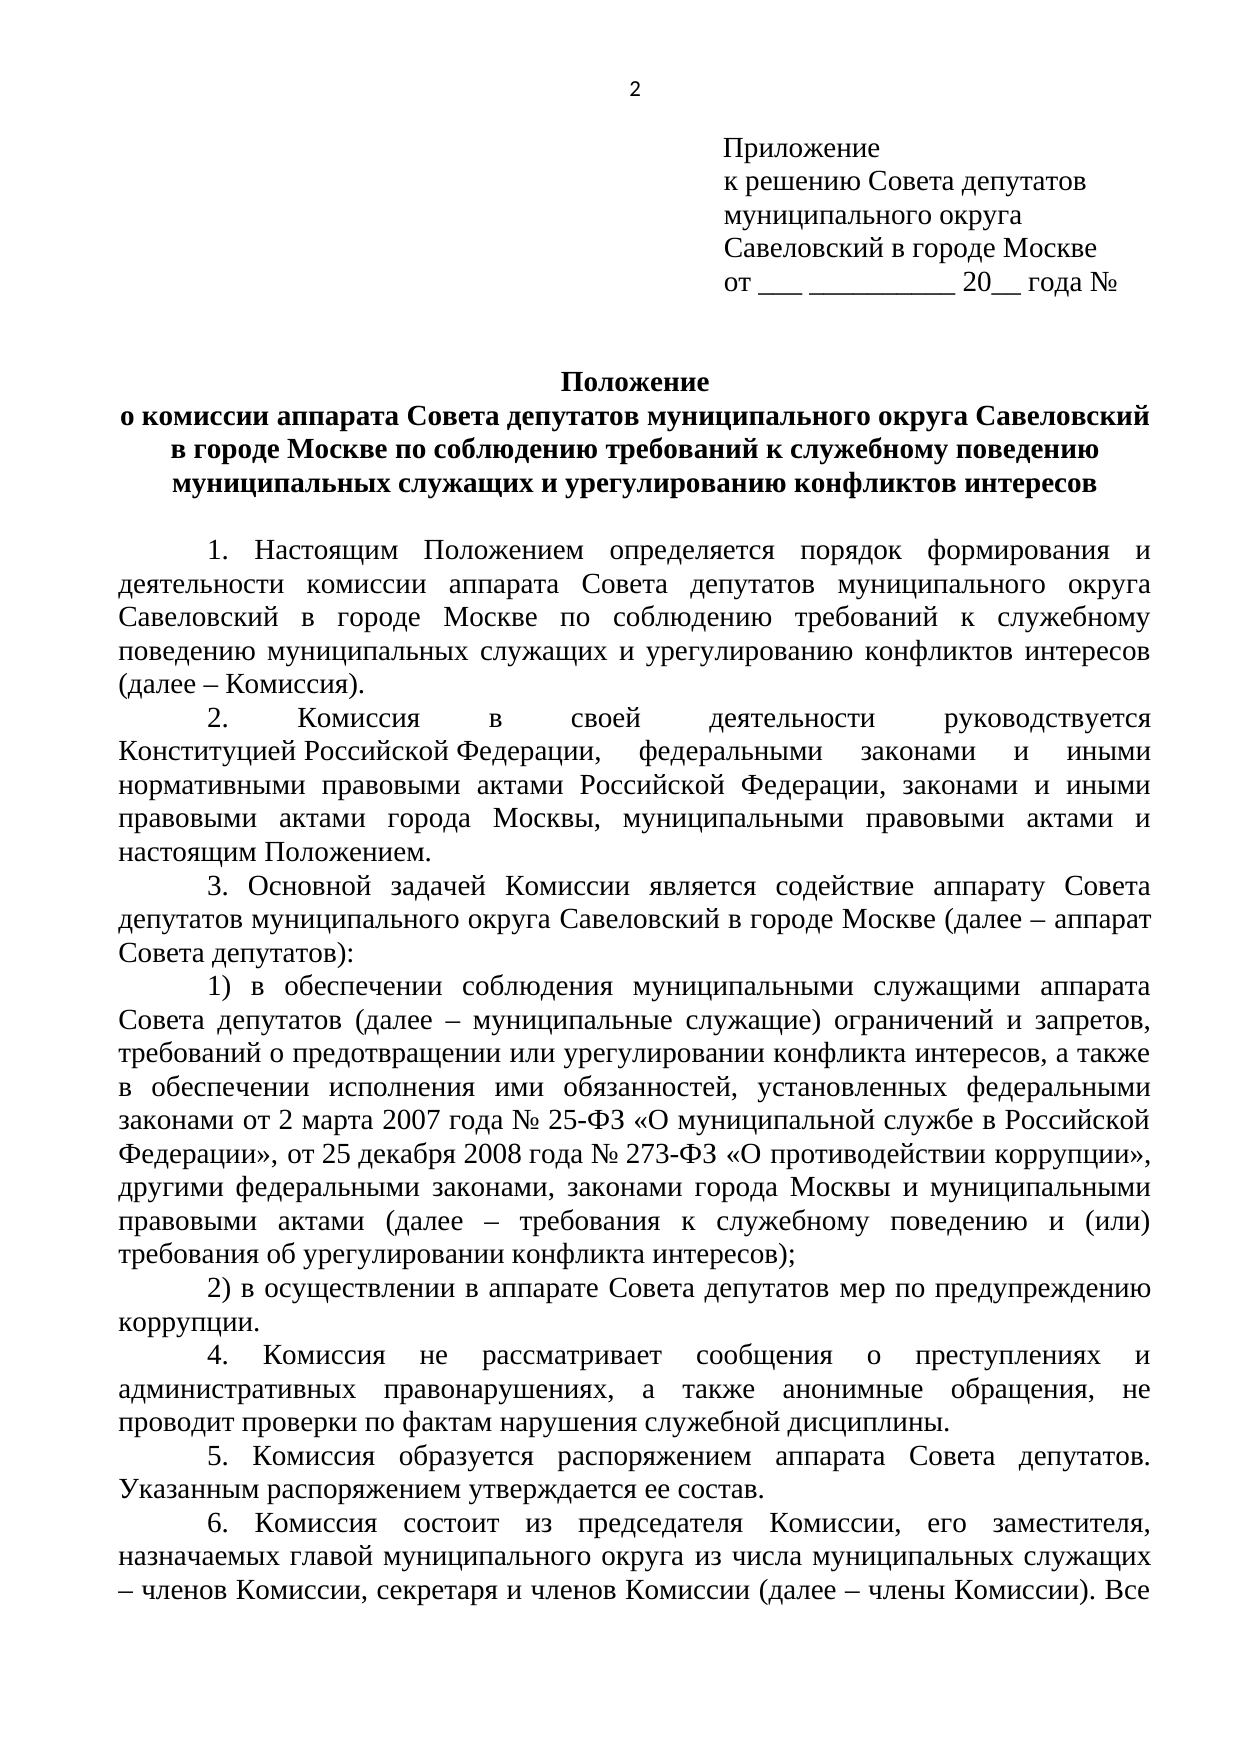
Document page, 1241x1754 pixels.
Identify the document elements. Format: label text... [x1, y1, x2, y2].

text 3. Основной задачей Комиссии является содействие аппарату Совета депутатов муниципального округа Савеловский в городе Москве (далее – аппарат Совета депутатов): [118, 868, 1152, 968]
text к решению Совета депутатов муниципального округа [723, 163, 1152, 230]
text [118, 1505, 1152, 1606]
text 1) в обеспечении соблюдения муниципальными служащими аппарата Совета депутатов (далее – муниципальные служащие) ограничений и запретов, требований о предотвращении или урегулировании конфликта интересов, а также в обеспечении исполнения ими обязанностей, установленных федеральными законами от 2 марта 2007 года № 25-ФЗ «О муниципальной службе в Российской Федерации», от 25 декабря 2008 года № 273-ФЗ «О противодействии коррупции», другими федеральными законами, законами города Москвы и муниципальными правовыми актами (далее – требования к служебному поведению и (или) требования об урегулировании конфликта интересов); [118, 968, 1152, 1270]
text о комиссии аппарата Совета депутатов муниципального округа Савеловский в городе Москве по соблюдению требований к служебному поведению муниципальных служащих и урегулированию конфликтов интересов [118, 398, 1152, 499]
text 4. Комиссия не рассматривает сообщения о преступлениях и административных правонарушениях, а также анонимные обращения, не проводит проверки по фактам нарушения служебной дисциплины. [118, 1337, 1152, 1438]
text 2. Комиссия в своей деятельности руководствуется Конституцией Российской Федерации, федеральными законами и иными нормативными правовыми актами Российской Федерации, законами и иными правовыми актами города Москвы, муниципальными правовыми актами и настоящим Положением. [118, 700, 1152, 868]
text Положение [118, 364, 1152, 398]
text от ___ __________ 20__ года № [723, 264, 1152, 297]
text Приложение [192, 130, 1152, 163]
text Савеловский в городе Москве [723, 230, 1152, 264]
text 1. Настоящим Положением определяется порядок формирования и деятельности комиссии аппарата Совета депутатов муниципального округа Савеловский в городе Москве по соблюдению требований к служебному поведению муниципальных служащих и урегулированию конфликтов интересов (далее – Комиссия). [118, 532, 1152, 700]
text 5. Комиссия образуется распоряжением аппарата Совета депутатов. Указанным распоряжением утверждается ее состав. [118, 1438, 1152, 1505]
text 2) в осуществлении в аппарате Совета депутатов мер по предупреждению коррупции. [118, 1270, 1152, 1337]
